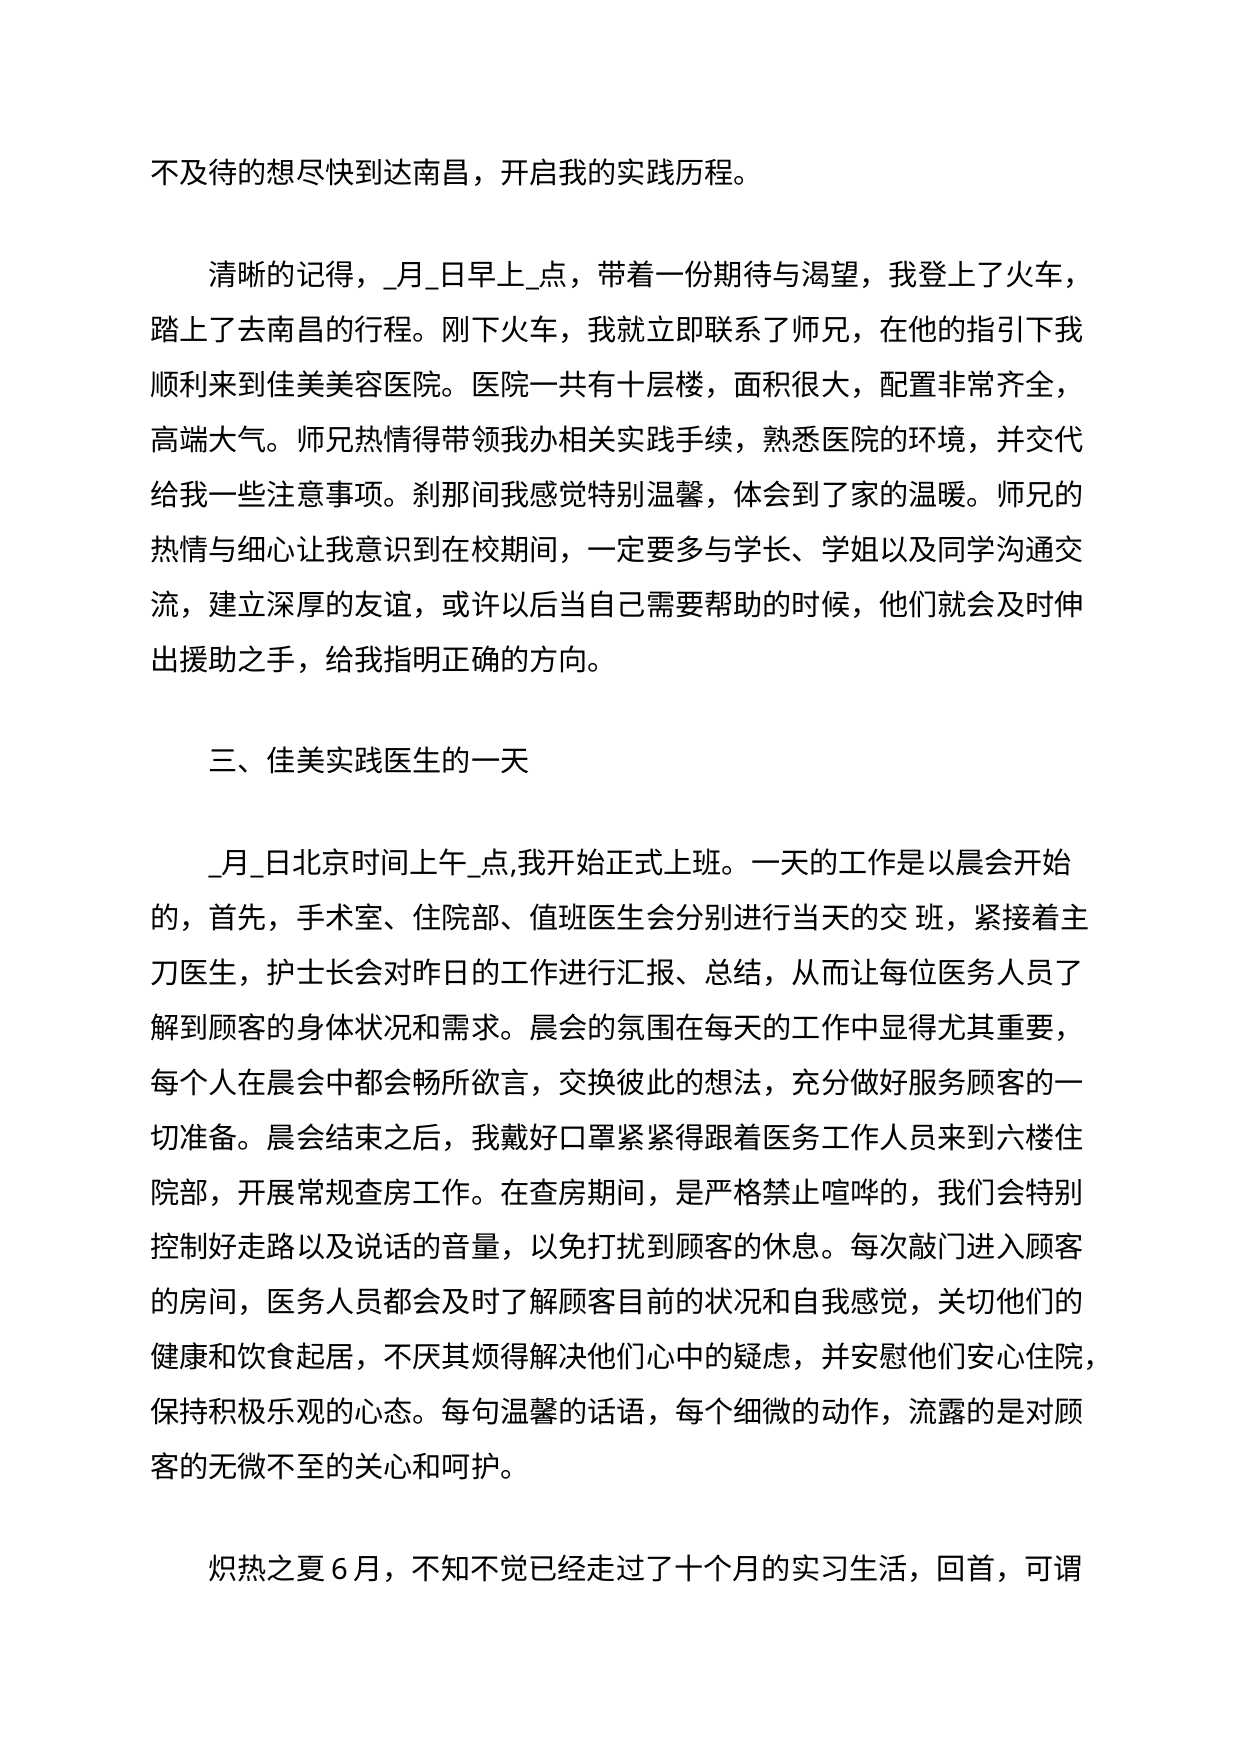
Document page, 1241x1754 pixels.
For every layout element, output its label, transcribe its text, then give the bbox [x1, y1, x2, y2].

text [150, 1545, 1090, 1588]
text 三、佳美实践医生的一天 [150, 738, 1090, 780]
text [150, 150, 1090, 192]
text 清晰的记得，_月_日早上_点，带着一份期待与渴望，我登上了火车，踏上了去南昌的行程。刚下火车，我就立即联系了师兄，在他的指引下我顺利来到佳美美容医院。医院一共有十层楼，面积很大，配置非常齐全，高端大气。师兄热情得带领我办相关实践手续，熟悉医院的环境，并交代给我一些注意事项。刹那间我感觉特别温馨，体会到了家的温暖。师兄的热情与细心让我意识到在校期间，一定要多与学长、学姐以及同学沟通交流，建立深厚的友谊，或许以后当自己需要帮助的时候，他们就会及时伸出援助之手，给我指明正确的方向。 [150, 252, 1090, 678]
text _月_日北京时间上午_点,我开始正式上班。一天的工作是以晨会开始的，首先，手术室、住院部、值班医生会分别进行当天的交 班，紧接着主刀医生，护士长会对昨日的工作进行汇报、总结，从而让每位医务人员了解到顾客的身体状况和需求。晨会的氛围在每天的工作中显得尤其重要，每个人在晨会中都会畅所欲言，交换彼此的想法，充分做好服务顾客的一切准备。晨会结束之后，我戴好口罩紧紧得跟着医务工作人员来到六楼住院部，开展常规查房工作。在查房期间，是严格禁止喧哗的，我们会特别控制好走路以及说话的音量，以免打扰到顾客的休息。每次敲门进入顾客的房间，医务人员都会及时了解顾客目前的状况和自我感觉，关切他们的健康和饮食起居，不厌其烦得解决他们心中的疑虑，并安慰他们安心住院，保持积极乐观的心态。每句温馨的话语，每个细微的动作，流露的是对顾客的无微不至的关心和呵护。 [150, 840, 1090, 1486]
